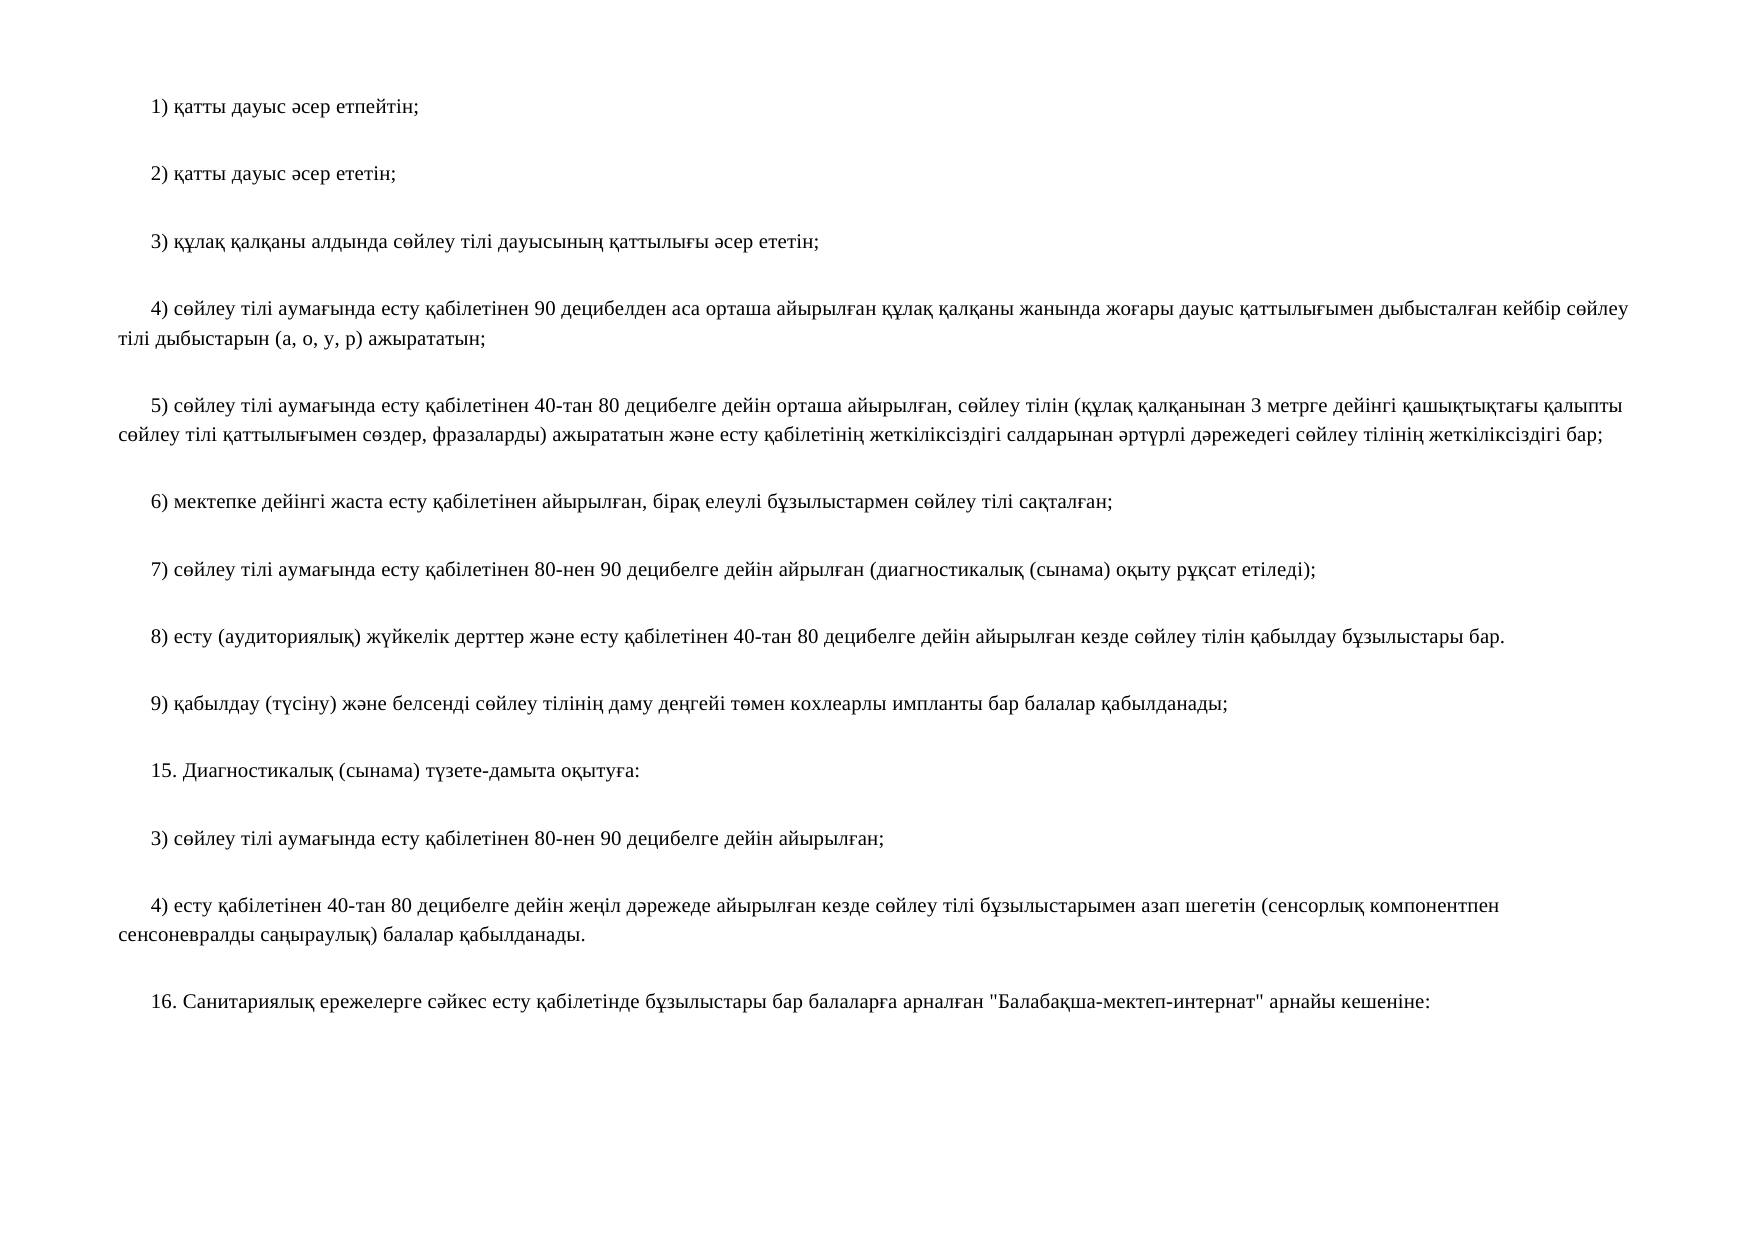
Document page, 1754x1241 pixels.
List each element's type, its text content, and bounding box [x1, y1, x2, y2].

text 9) қабылдау (түсіну) және белсенді сөйлеу тілінің даму деңгейі төмен кохлеарлы импланты бар балалар қабылданады; [118, 685, 1636, 715]
text 3) құлақ қалқаны алдында сөйлеу тілі дауысының қаттылығы әсер ететін; [118, 223, 1636, 253]
text 8) есту (аудиториялық) жүйкелік дерттер және есту қабілетінен 40-тан 80 децибелге дейін айырылған кезде сөйлеу тілін қабылдау бұзылыстары бар. [118, 618, 1636, 648]
text 3) сөйлеу тілі аумағында есту қабілетінен 80-нен 90 децибелге дейін айырылған; [118, 820, 1636, 849]
text 5) сөйлеу тілі аумағында есту қабілетінен 40-тан 80 децибелге дейін орташа айырылған, сөйлеу тілін (құлақ қалқанынан 3 метрге дейінгі қашықтықтағы қалыпты сөйлеу тілі қаттылығымен сөздер, фразаларды) ажырататын және есту қабілетінің жеткіліксіздігі салдарынан әртүрлі дәрежедегі сөйлеу тілінің жеткіліксіздігі бар; [118, 387, 1636, 446]
text 6) мектепке дейінгі жаста есту қабілетінен айырылған, бірақ елеулі бұзылыстармен сөйлеу тілі сақталған; [118, 484, 1636, 513]
text 2) қатты дауыс әсер ететін; [118, 156, 1636, 185]
text 7) сөйлеу тілі аумағында есту қабілетінен 80-нен 90 децибелге дейін айрылған (диагностикалық (сынама) оқыту рұқсат етіледі); [118, 551, 1636, 581]
text 4) сөйлеу тілі аумағында есту қабілетінен 90 децибелден аса орташа айырылған құлақ қалқаны жанында жоғары дауыс қаттылығымен дыбысталған кейбір сөйлеу тілі дыбыстарын (а, о, у, р) ажырататын; [118, 290, 1636, 349]
text 15. Диагностикалық (сынама) түзете-дамыта оқытуға: [118, 753, 1636, 782]
text 16. Санитариялық ережелерге сәйкес есту қабілетінде бұзылыстары бар балаларға арналған "Балабақша-мектеп-интернат" арнайы кешеніне: [118, 984, 1636, 1013]
text 1) қатты дауыс әсер етпейтін; [118, 88, 1636, 118]
text 4) есту қабілетінен 40-тан 80 децибелге дейін жеңіл дәрежеде айырылған кезде сөйлеу тілі бұзылыстарымен азап шегетін (сенсорлық компонентпен сенсоневралды саңыраулық) балалар қабылданады. [118, 887, 1636, 946]
